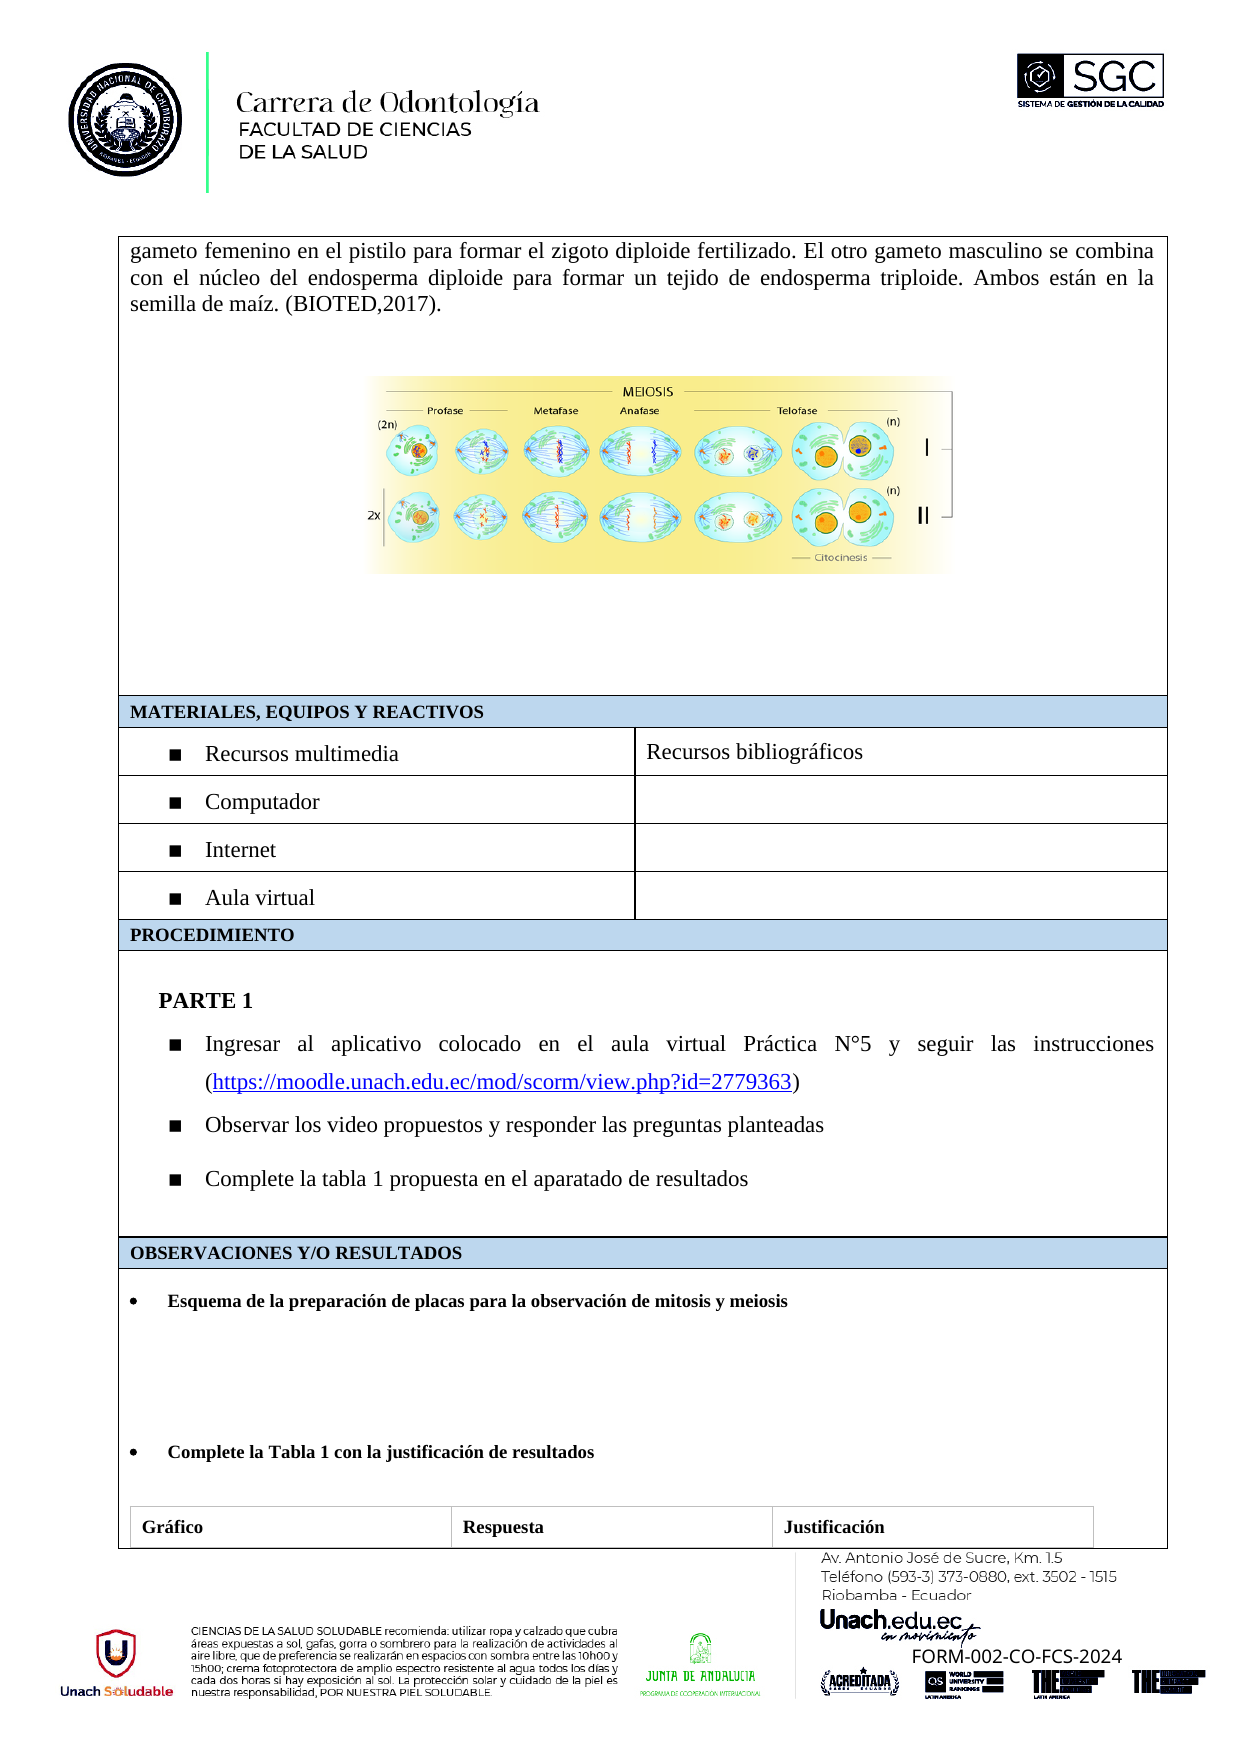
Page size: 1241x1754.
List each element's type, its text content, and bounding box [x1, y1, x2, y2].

table_cell [636, 872, 1167, 919]
table_cell Internet [119, 824, 634, 871]
table_cell OBSERVACIONES Y/O RESULTADOS [119, 1238, 1167, 1268]
table_cell PROCEDIMIENTO [119, 920, 1167, 950]
table_cell Recursos multimedia [119, 728, 634, 775]
table_cell MATERIALES, EQUIPOS Y REACTIVOS [119, 696, 1167, 727]
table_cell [119, 237, 1167, 695]
table_cell [636, 824, 1167, 871]
table_cell PARTE 1 Ingresar al aplicativo colocado en el aula virtual Práctica N°5 y seguir las instrucciones (https://moodle.unach.edu.ec/mod/scorm/view.php?id=2779363) Observar los video propuestos y responder las preguntas planteadas Complete la tabla 1 propuesta en el aparatado de resultados [119, 951, 1167, 1236]
table_cell Aula virtual [119, 872, 634, 919]
table_cell Recursos bibliográficos [636, 728, 1167, 775]
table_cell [119, 1269, 1167, 1548]
table_cell [636, 776, 1167, 823]
table_cell Computador [119, 776, 634, 823]
picture [0, 0, 1236, 1731]
